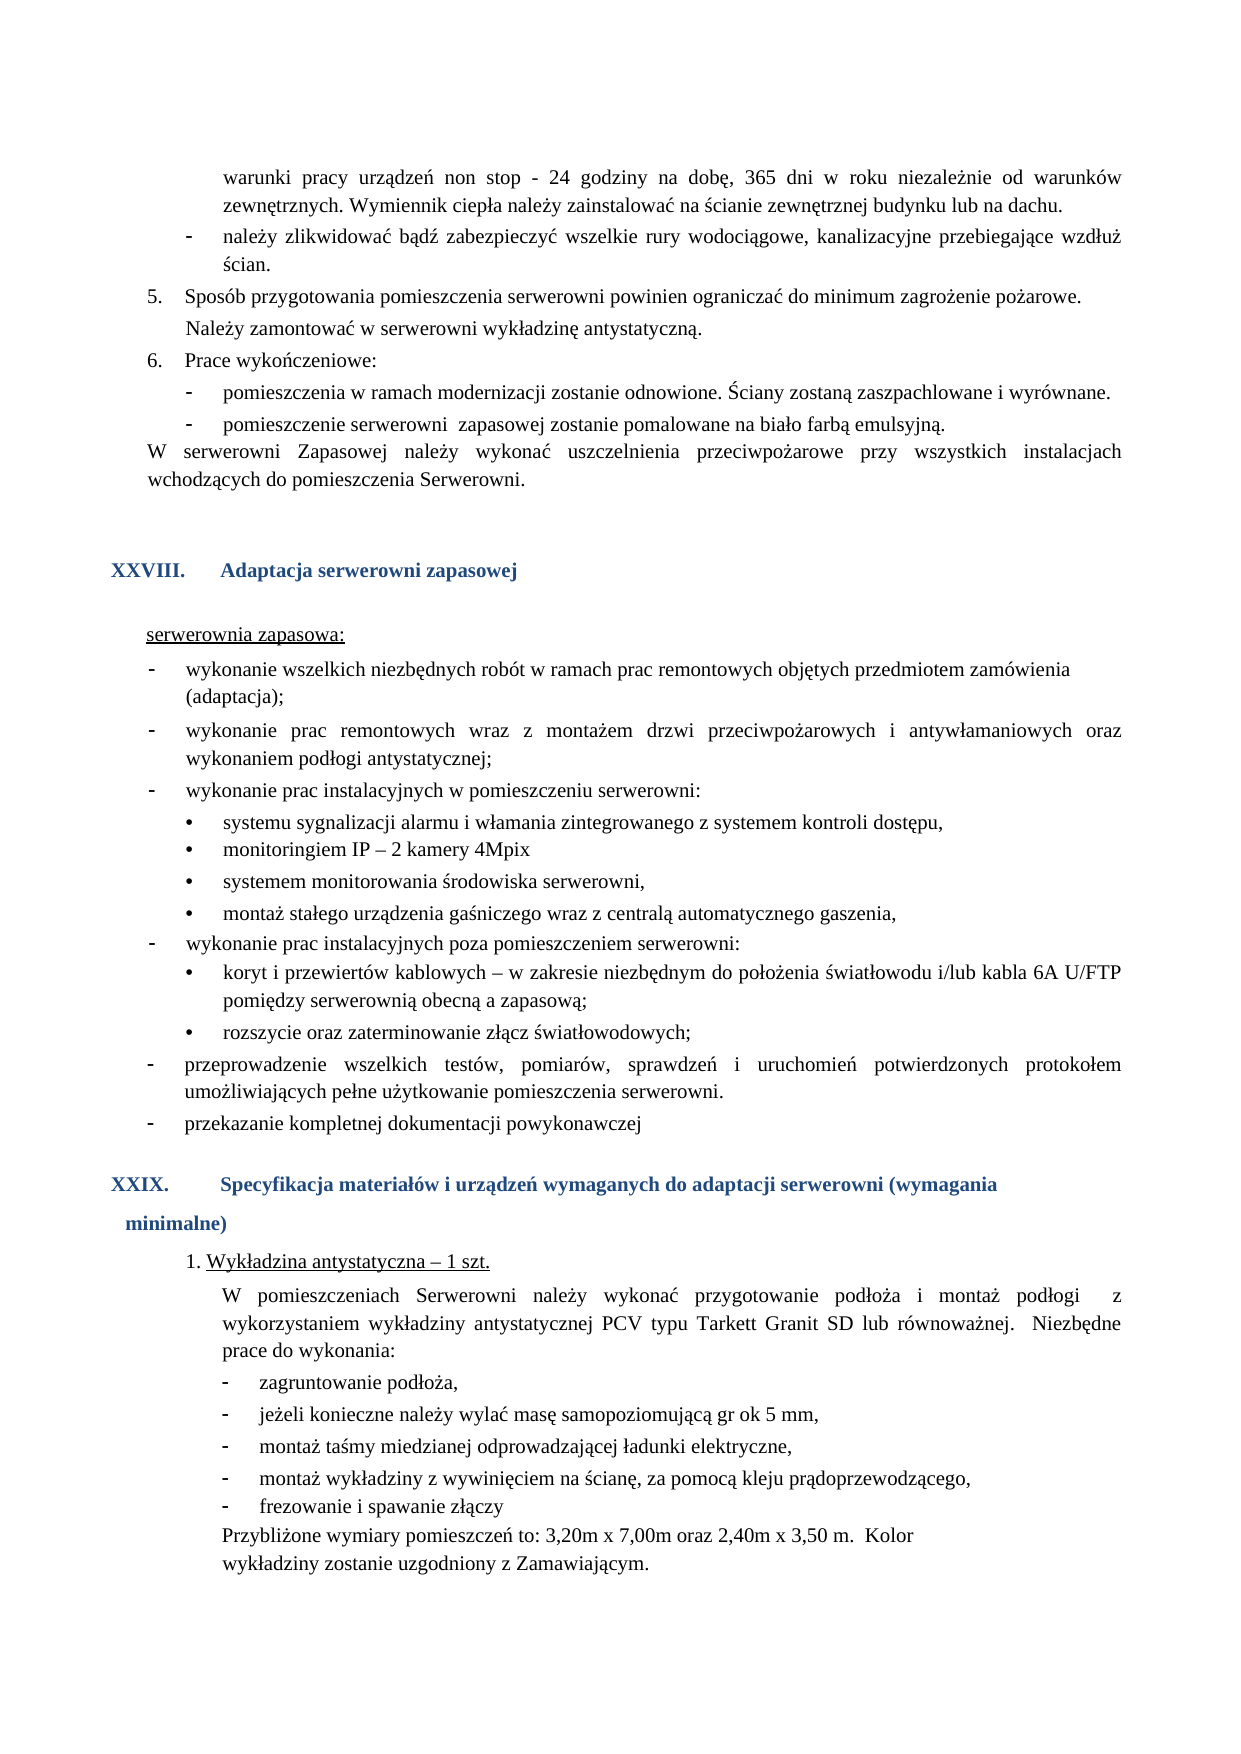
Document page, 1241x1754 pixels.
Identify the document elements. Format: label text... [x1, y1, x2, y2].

list rozszycie oraz zaterminowanie złącz światłowodowych; [185, 1020, 1123, 1044]
subtitle XXVIII. Adaptacja serwerowni zapasowej [111, 558, 1122, 582]
list wykonanie prac instalacyjnych w pomieszczeniu serwerowni: [148, 778, 1123, 802]
list frezowanie i spawanie złączy [222, 1494, 1123, 1518]
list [185, 165, 1123, 217]
text Należy zamontować w serwerowni wykładzinę antystatyczną. [185, 316, 1123, 340]
list (adaptacja); [186, 684, 1123, 708]
text minimalne) [125, 1211, 1107, 1235]
list systemu sygnalizacji alarmu i włamania zintegrowanego z systemem kontroli dostępu, [185, 809, 1123, 834]
list jeżeli konieczne należy wylać masę samopoziomującą gr ok 5 mm, [222, 1402, 1123, 1426]
text Przybliżone wymiary pomieszczeń to: 3,20m x 7,00m oraz 2,40m x 3,50 m. Kolor wykładziny zostanie uzgodniony z Zamawiającym. [222, 1523, 914, 1574]
list wykonanie prac remontowych wraz z montażem drzwi przeciwpożarowych i antywłamaniowych oraz wykonaniem podłogi antystatycznej; [148, 718, 1123, 770]
list wykonanie prac instalacyjnych poza pomieszczeniem serwerowni: [148, 931, 1123, 955]
list zagruntowanie podłoża, [222, 1370, 1123, 1394]
list monitoringiem IP – 2 kamery 4Mpix [185, 837, 1123, 861]
list należy zlikwidować bądź zabezpieczyć wszelkie rury wodociągowe, kanalizacyjne przebiegające wzdłuż ścian. [185, 224, 1123, 276]
list Prace wykończeniowe: [147, 348, 1123, 372]
text 1. Wykładzina antystatyczna – 1 szt. [185, 1249, 1142, 1273]
list pomieszczenie serwerowni zapasowej zostanie pomalowane na biało farbą emulsyjną. [185, 411, 1123, 436]
list pomieszczenia w ramach modernizacji zostanie odnowione. Ściany zostaną zaszpachlowane i wyrównane. [185, 379, 1123, 404]
list montaż wykładziny z wywinięciem na ścianę, za pomocą kleju prądoprzewodzącego, [222, 1466, 1123, 1489]
text serwerownia zapasowa: [146, 622, 1142, 646]
list wykonanie wszelkich niezbędnych robót w ramach prac remontowych objętych przedmiotem zamówienia [148, 657, 1123, 681]
list koryt i przewiertów kablowych – w zakresie niezbędnym do położenia światłowodu i/lub kabla 6A U/FTP pomiędzy serwerownią obecną a zapasową; [185, 960, 1123, 1012]
text W serwerowni Zapasowej należy wykonać uszczelnienia przeciwpożarowe przy wszystkich instalacjach wchodzących do pomieszczenia Serwerowni. [147, 439, 1123, 491]
list systemem monitorowania środowiska serwerowni, [185, 869, 1123, 893]
list montaż stałego urządzenia gaśniczego wraz z centralą automatycznego gaszenia, [185, 901, 1123, 925]
subtitle XXIX. Specyfikacja materiałów i urządzeń wymaganych do adaptacji serwerowni (wymagania [111, 1172, 1122, 1196]
list przeprowadzenie wszelkich testów, pomiarów, sprawdzeń i uruchomień potwierdzonych protokołem umożliwiających pełne użytkowanie pomieszczenia serwerowni. [147, 1052, 1123, 1103]
text W pomieszczeniach Serwerowni należy wykonać przygotowanie podłoża i montaż podłogi z wykorzystaniem wykładziny antystatycznej PCV typu Tarkett Granit SD lub równoważnej. Niezbędne prace do wykonania: [222, 1283, 1123, 1362]
list Sposób przygotowania pomieszczenia serwerowni powinien ograniczać do minimum zagrożenie pożarowe. [147, 284, 1123, 308]
list montaż taśmy miedzianej odprowadzającej ładunki elektryczne, [222, 1434, 1123, 1458]
list przekazanie kompletnej dokumentacji powykonawczej [147, 1111, 1123, 1135]
